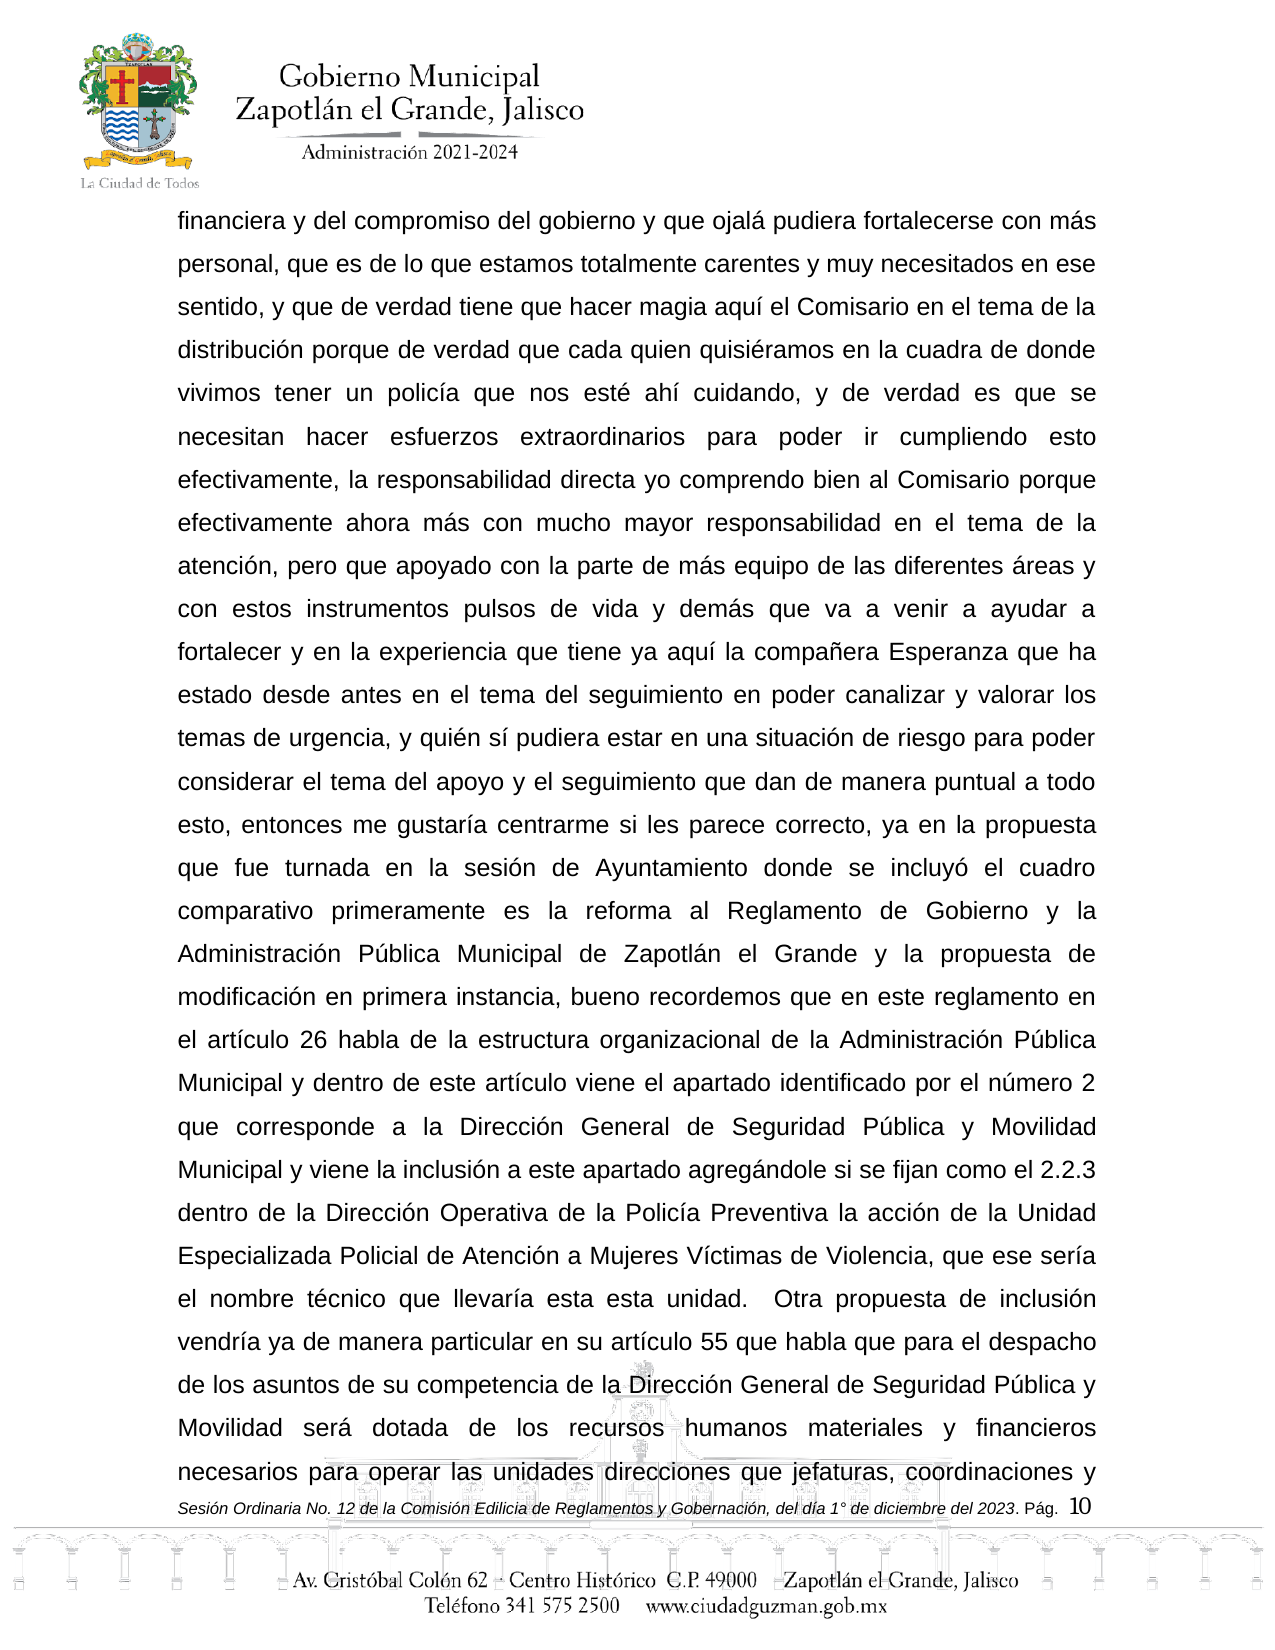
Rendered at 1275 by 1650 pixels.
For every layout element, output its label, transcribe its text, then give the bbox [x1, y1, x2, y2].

picture [0, 1349, 1275, 1650]
picture [0, 24, 1275, 203]
